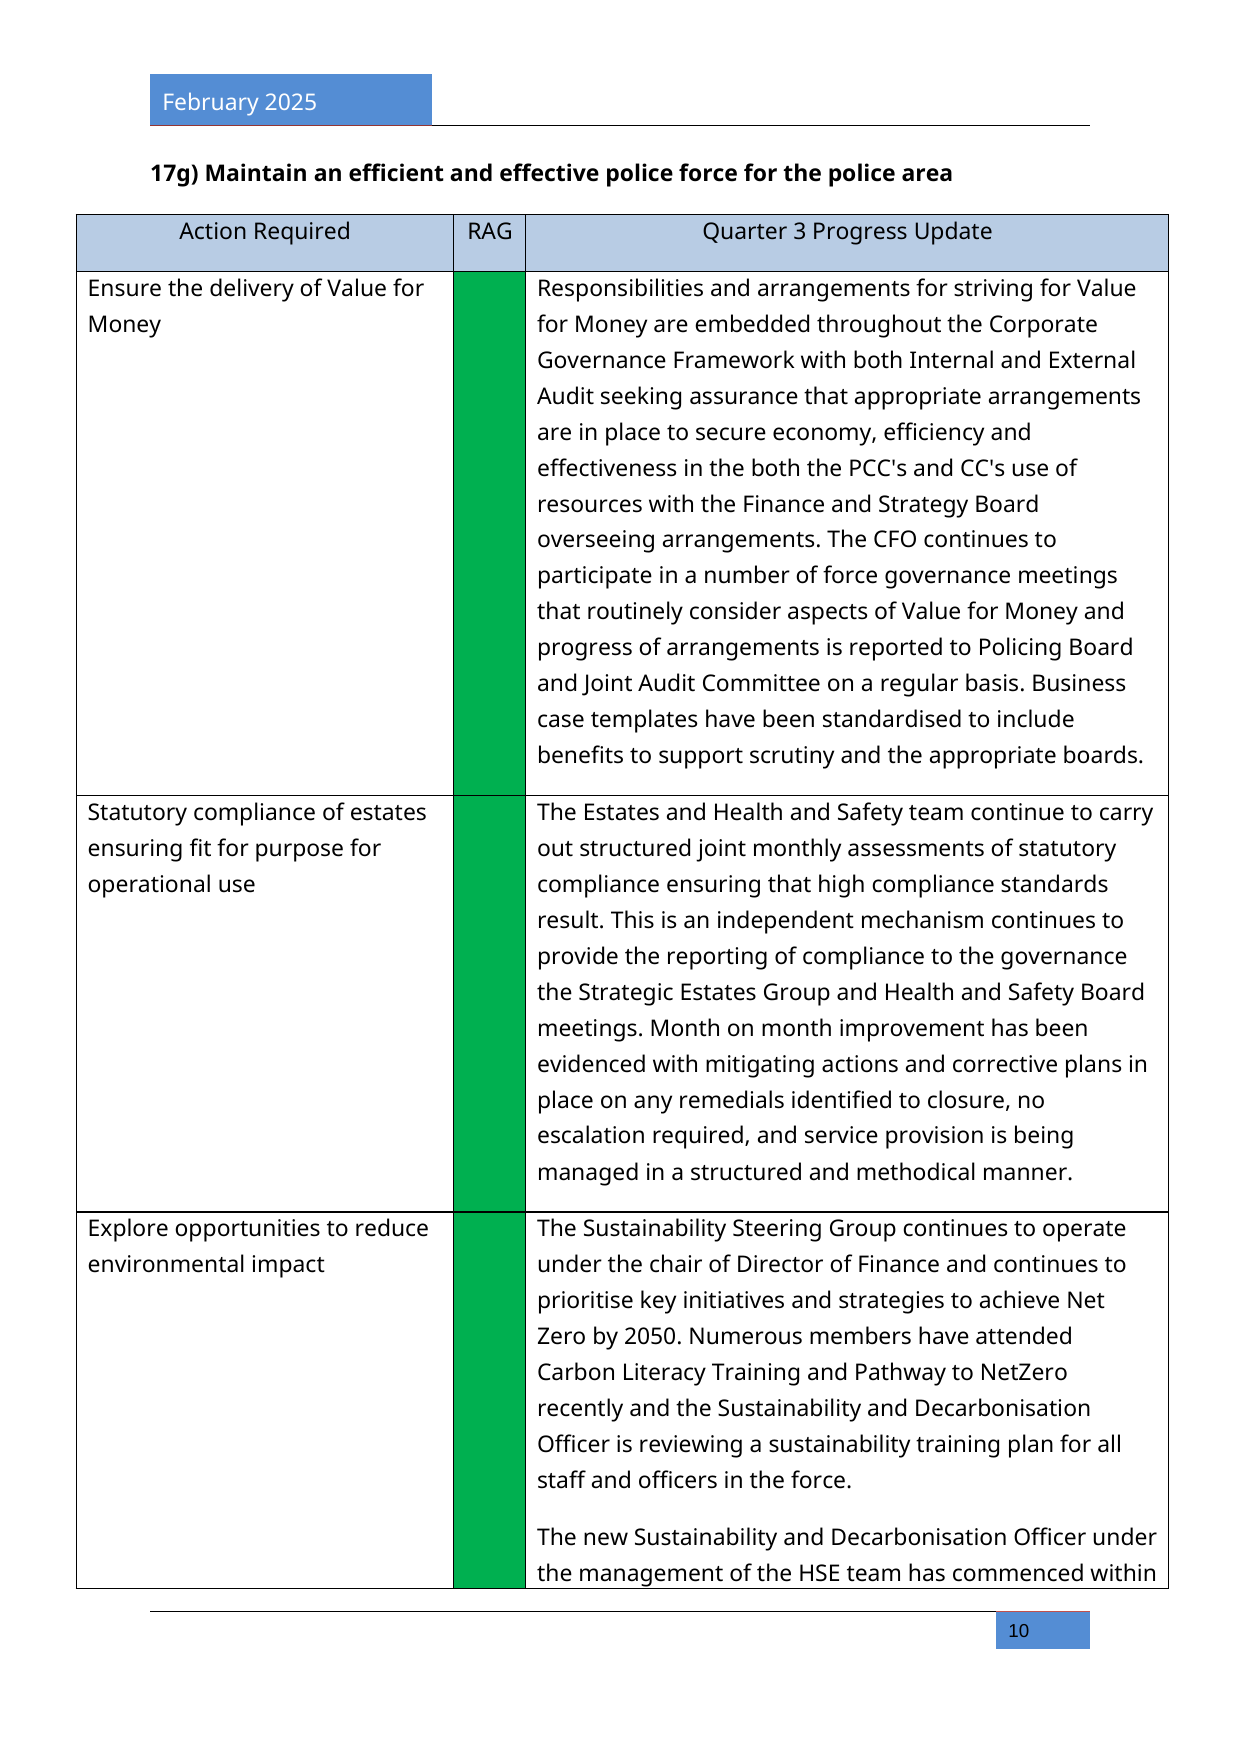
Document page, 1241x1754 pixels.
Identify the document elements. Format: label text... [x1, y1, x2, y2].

table_cell [454, 272, 525, 795]
table_header Action Required [77, 215, 453, 271]
table_cell [454, 1213, 525, 1588]
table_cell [526, 1213, 1168, 1588]
table_header Quarter 3 Progress Update [526, 215, 1168, 271]
table_cell Ensure the delivery of Value for Money [77, 272, 453, 795]
table_cell Responsibilities and arrangements for striving for Value for Money are embedded throughout the Corporate Governance Framework with both Internal and External Audit seeking assurance that appropriate arrangements are in place to secure economy, efficiency and effectiveness in the both the PCC's and CC's use of resources with the Finance and Strategy Board overseeing arrangements. The CFO continues to participate in a number of force governance meetings that routinely consider aspects of Value for Money and progress of arrangements is reported to Policing Board and Joint Audit Committee on a regular basis. Business case templates have been standardised to include benefits to support scrutiny and the appropriate boards. [526, 272, 1168, 795]
text 17g) Maintain an efficient and effective police force for the police area [150, 157, 1090, 188]
table_cell [454, 796, 525, 1211]
table_header RAG [454, 215, 525, 271]
table_cell Statutory compliance of estates ensuring fit for purpose for operational use [77, 796, 453, 1211]
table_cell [77, 1213, 453, 1588]
table_cell The Estates and Health and Safety team continue to carry out structured joint monthly assessments of statutory compliance ensuring that high compliance standards result. This is an independent mechanism continues to provide the reporting of compliance to the governance the Strategic Estates Group and Health and Safety Board meetings. Month on month improvement has been evidenced with mitigating actions and corrective plans in place on any remedials identified to closure, no escalation required, and service provision is being managed in a structured and methodical manner. [526, 796, 1168, 1211]
